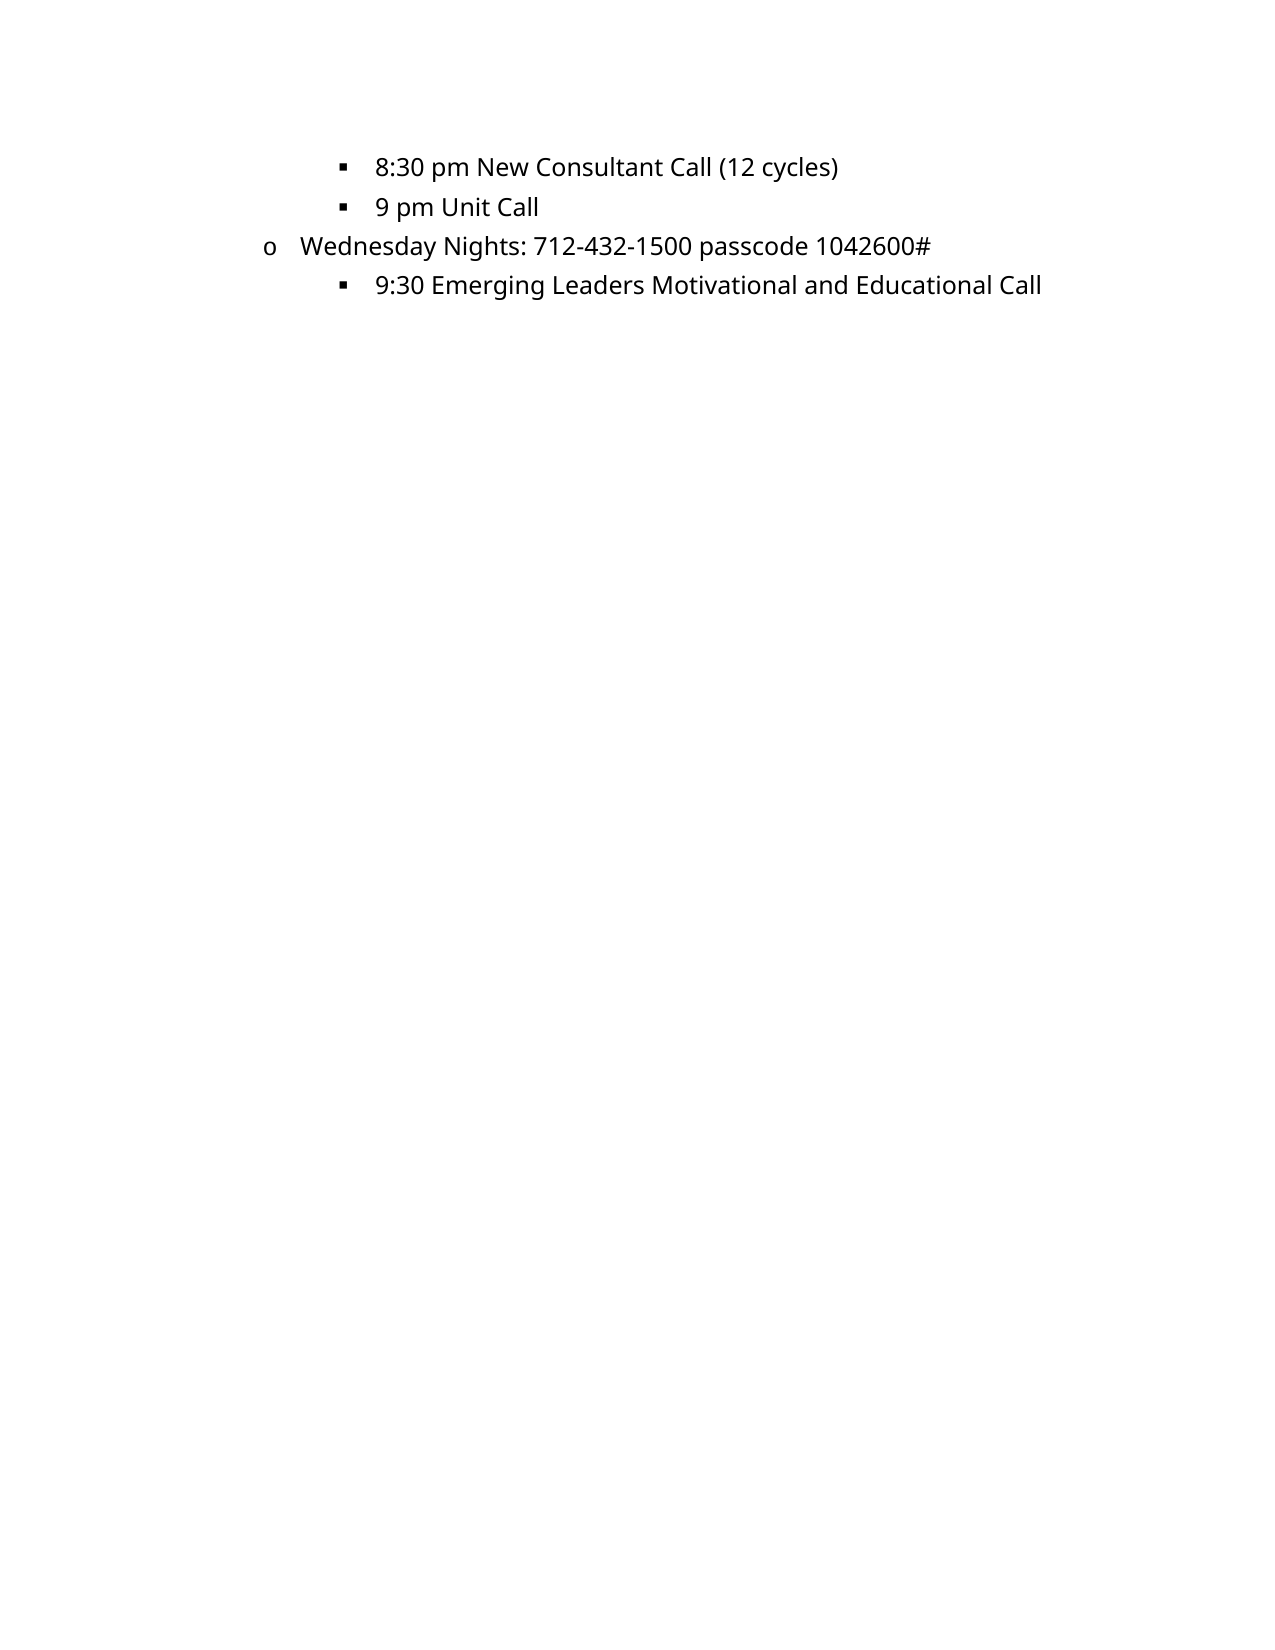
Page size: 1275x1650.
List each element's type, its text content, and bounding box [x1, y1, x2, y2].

list 8:30 pm New Consultant Call (12 cycles) [337, 150, 1125, 184]
list 9 pm Unit Call [337, 189, 1125, 223]
list 9:30 Emerging Leaders Motivational and Educational Call [337, 268, 1125, 302]
list Wednesday Nights: 712-432-1500 passcode 1042600# [262, 228, 1125, 263]
